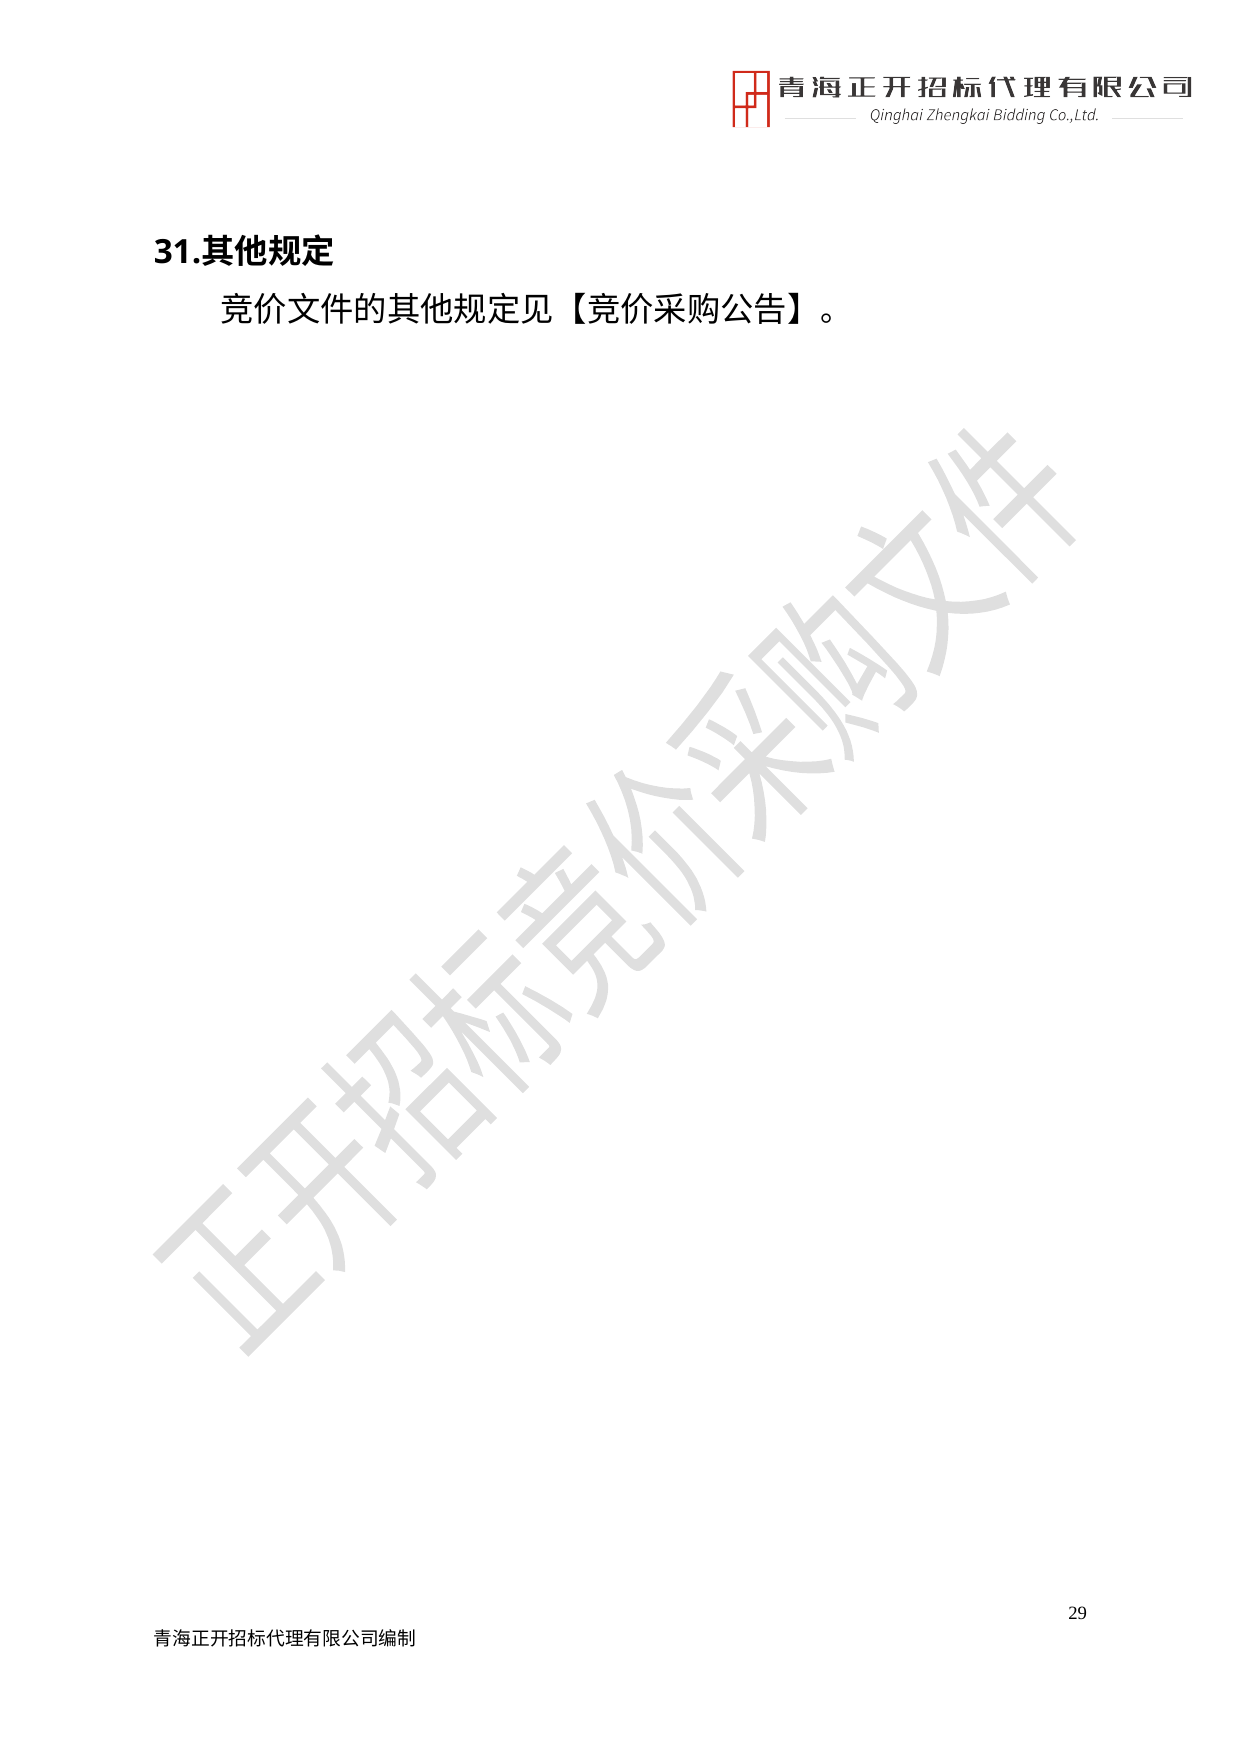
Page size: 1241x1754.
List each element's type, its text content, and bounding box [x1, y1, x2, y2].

picture [732, 70, 1192, 128]
subtitle 31.其他规定 [153, 217, 1087, 275]
text 竞价文件的其他规定见【竞价采购公告】。 [153, 275, 1087, 333]
